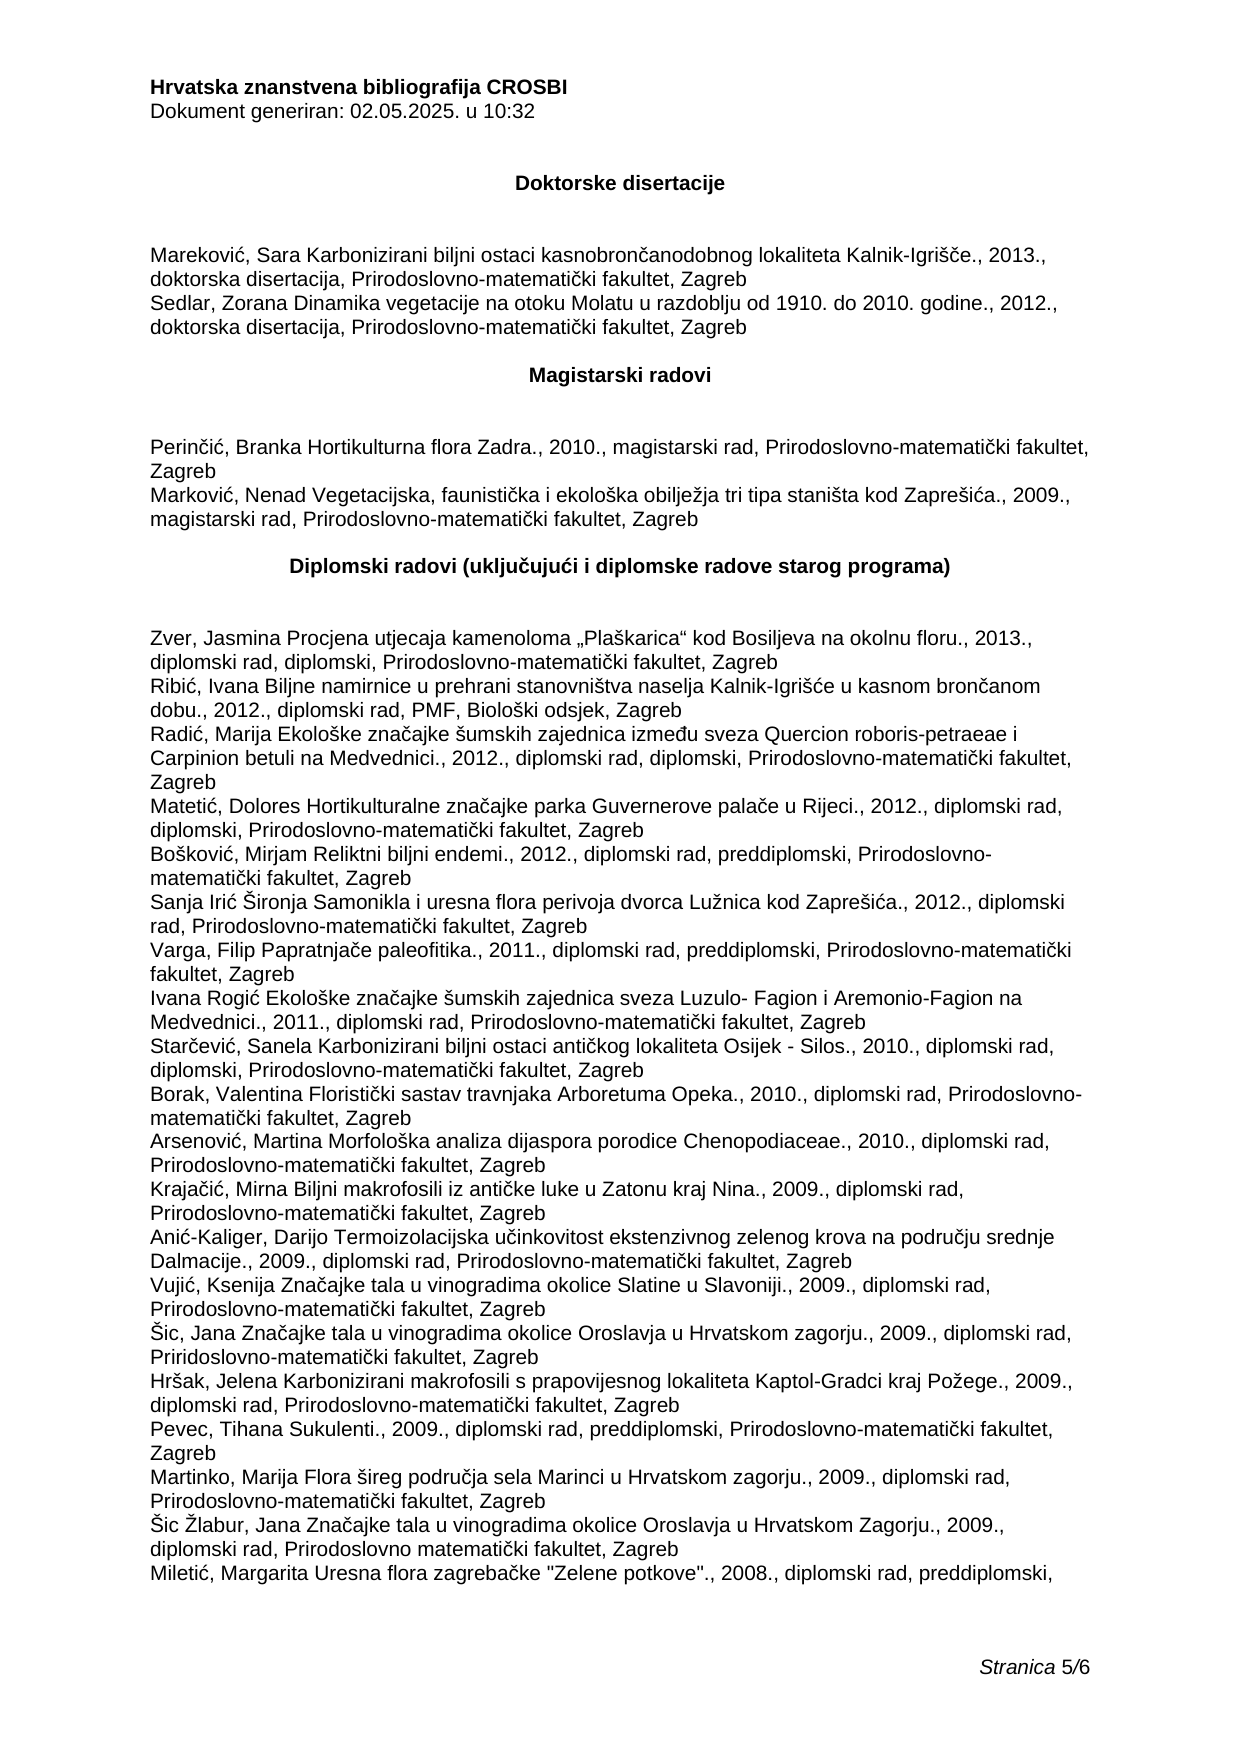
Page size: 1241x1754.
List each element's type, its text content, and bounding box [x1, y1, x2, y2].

text Borak, Valentina [150, 1081, 1090, 1129]
text Varga, Filip [150, 938, 1090, 986]
text Bošković, Mirjam [150, 842, 1090, 890]
text Martinko, Marija [150, 1465, 1090, 1513]
subtitle Doktorske disertacije [150, 171, 1090, 195]
text Marković, Nenad [150, 482, 1090, 530]
text Miletić, Margarita [150, 1561, 1090, 1584]
text Zver, Jasmina [150, 626, 1090, 674]
text Šic Žlabur, Jana [150, 1513, 1090, 1561]
text Pevec, Tihana [150, 1417, 1090, 1465]
text Arsenović, Martina [150, 1129, 1090, 1177]
text Perinčić, Branka [150, 434, 1090, 482]
text Hršak, Jelena [150, 1369, 1090, 1417]
text Mareković, Sara [150, 243, 1090, 291]
subtitle Diplomski radovi (uključujući i diplomske radove starog programa) [150, 554, 1090, 578]
text Radić, Marija [150, 722, 1090, 794]
text Starčević, Sanela [150, 1033, 1090, 1081]
text Sedlar, Zorana [150, 291, 1090, 339]
text Krajačić, Mirna [150, 1177, 1090, 1225]
text Šic, Jana [150, 1321, 1090, 1369]
subtitle Magistarski radovi [150, 363, 1090, 387]
text Sanja Irić Šironja [150, 890, 1090, 938]
text Ribić, Ivana [150, 674, 1090, 722]
text Matetić, Dolores [150, 794, 1090, 842]
text Vujić, Ksenija [150, 1273, 1090, 1321]
text Anić-Kaliger, Darijo [150, 1225, 1090, 1273]
text Ivana Rogić [150, 986, 1090, 1033]
